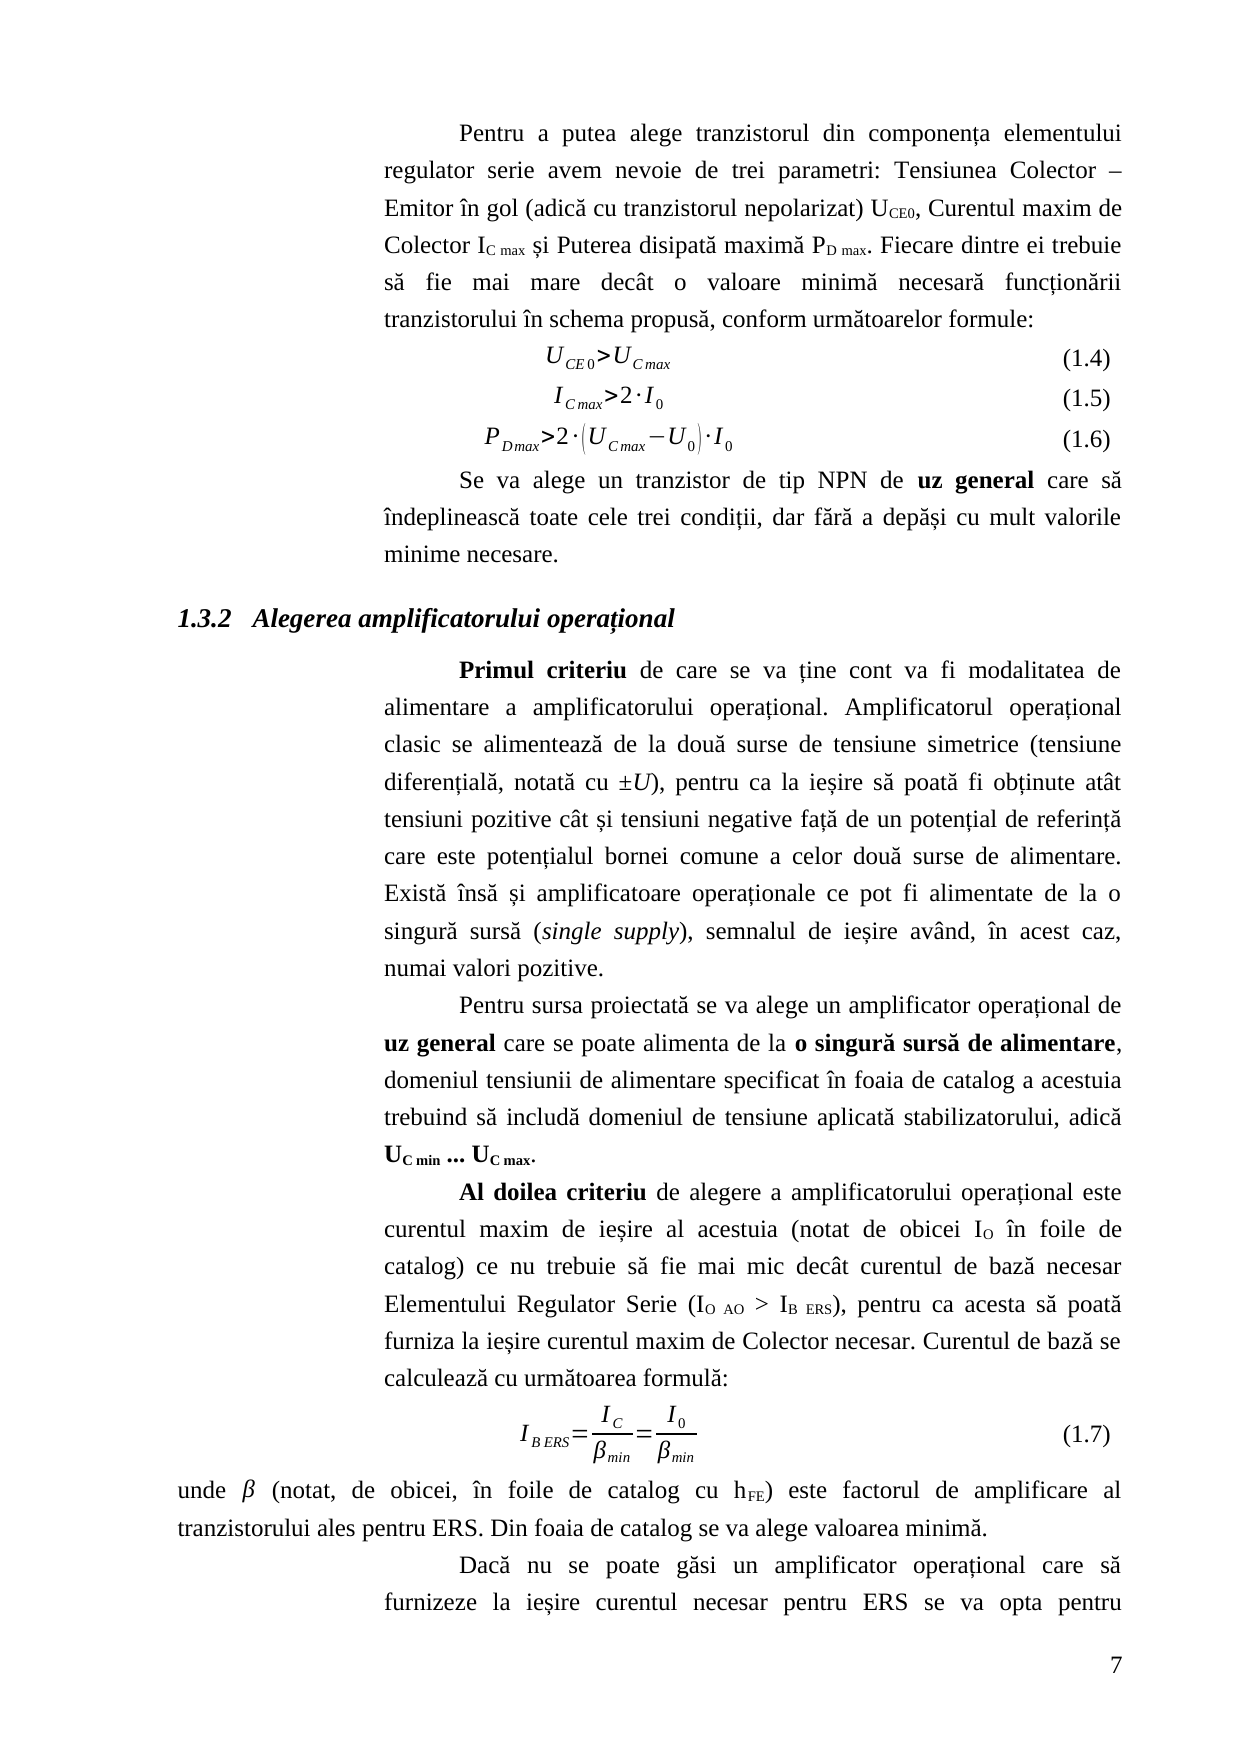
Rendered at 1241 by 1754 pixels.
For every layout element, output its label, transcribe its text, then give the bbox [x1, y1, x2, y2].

text Primul criteriu de care se va ține cont va fi modalitatea de alimentare a amplificatorului operațional. Amplificatorul operațional clasic se alimentează de la două surse de tensiune simetrice (tensiune diferențială, notată cu ±U), pentru ca la ieșire să poată fi obținute atât tensiuni pozitive cât și tensiuni negative față de un potențial de referință care este potențialul bornei comune a celor două surse de alimentare. Există însă și amplificatoare operaționale ce pot fi alimentate de la o singură sursă (single supply), semnalul de ieșire având, în acest caz, numai valori pozitive. [384, 655, 1122, 982]
text Se va alege un tranzistor de tip NPN de uz general care să îndeplinească toate cele trei condiții, dar fără a depăși cu mult valorile minime necesare. [384, 465, 1122, 568]
table_cell [177, 382, 1039, 422]
table_header [177, 342, 1039, 382]
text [384, 1550, 1122, 1616]
table_header (1.4) [1039, 342, 1122, 382]
subtitle Alegerea amplificatorului operațional [177, 602, 1122, 633]
text Pentru a putea alege tranzistorul din componența elementului regulator serie avem nevoie de trei parametri: Tensiunea Colector – Emitor în gol (adică cu tranzistorul nepolarizat) UCE0, Curentul maxim de Colector IC max și Puterea disipată maximă PD max. Fiecare dintre ei trebuie să fie mai mare decât o valoare minimă necesară funcționării tranzistorului în schema propusă, conform următoarelor formule: [384, 118, 1122, 333]
text Al doilea criteriu de alegere a amplificatorului operațional este curentul maxim de ieșire al acestuia (notat de obicei IO în foile de catalog) ce nu trebuie să fie mai mic decât curentul de bază necesar Elementului Regulator Serie (IO AO > IB ERS), pentru ca acesta să poată furniza la ieșire curentul maxim de Colector necesar. Curentul de bază se calculează cu următoarea formulă: [384, 1177, 1122, 1392]
table_header [177, 1401, 1039, 1475]
table_cell [177, 422, 1039, 465]
text unde (notat, de obicei, în foile de catalog cu hFE) este factorul de amplificare al tranzistorului ales pentru ERS. Din foaia de catalog se va alege valoarea minimă. [177, 1475, 1122, 1541]
table_cell (1.5) [1039, 382, 1122, 422]
table_header (1.7) [1039, 1401, 1122, 1475]
text Pentru sursa proiectată se va alege un amplificator operațional de uz general care se poate alimenta de la o singură sursă de alimentare, domeniul tensiunii de alimentare specificat în foaia de catalog a acestuia trebuind să includă domeniul de tensiune aplicată stabilizatorului, adică UC min ... UC max. [384, 990, 1122, 1168]
table_cell (1.6) [1039, 422, 1122, 465]
